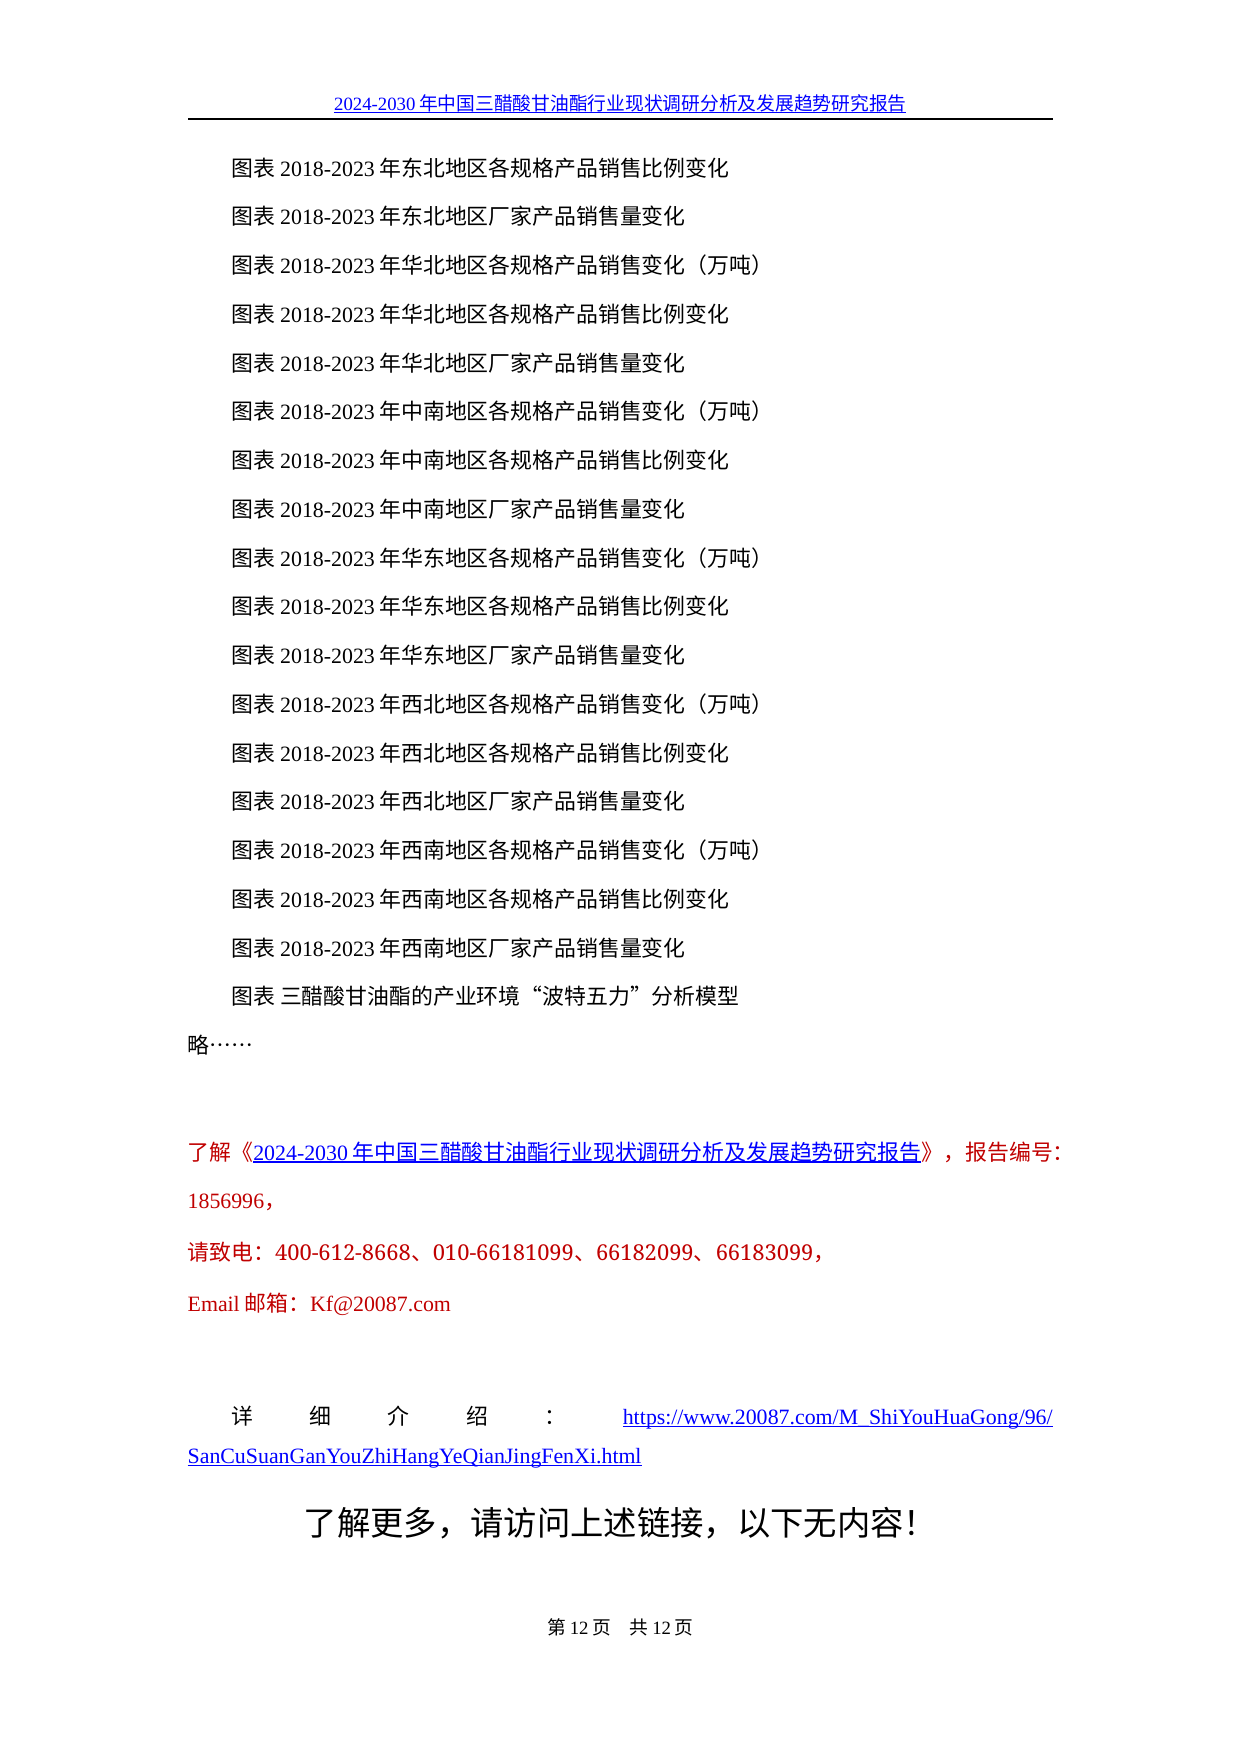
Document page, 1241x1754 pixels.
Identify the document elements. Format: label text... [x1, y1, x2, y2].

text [187, 150, 1053, 1060]
text 请致电：400-612-8668、010-66181099、66182099、66183099， [187, 1234, 1053, 1267]
title 了解更多，请访问上述链接，以下无内容！ [187, 1488, 1053, 1553]
text 了解《2024-2030年中国三醋酸甘油酯行业现状调研分析及发展趋势研究报告》，报告编号：1856996， [187, 1134, 1053, 1215]
text 详细介绍：https://www.20087.com/M_ShiYouHuaGong/96/SanCuSuanGanYouZhiHangYeQianJingFenXi.html [187, 1399, 1053, 1472]
text Email邮箱：Kf@20087.com [187, 1286, 1053, 1318]
